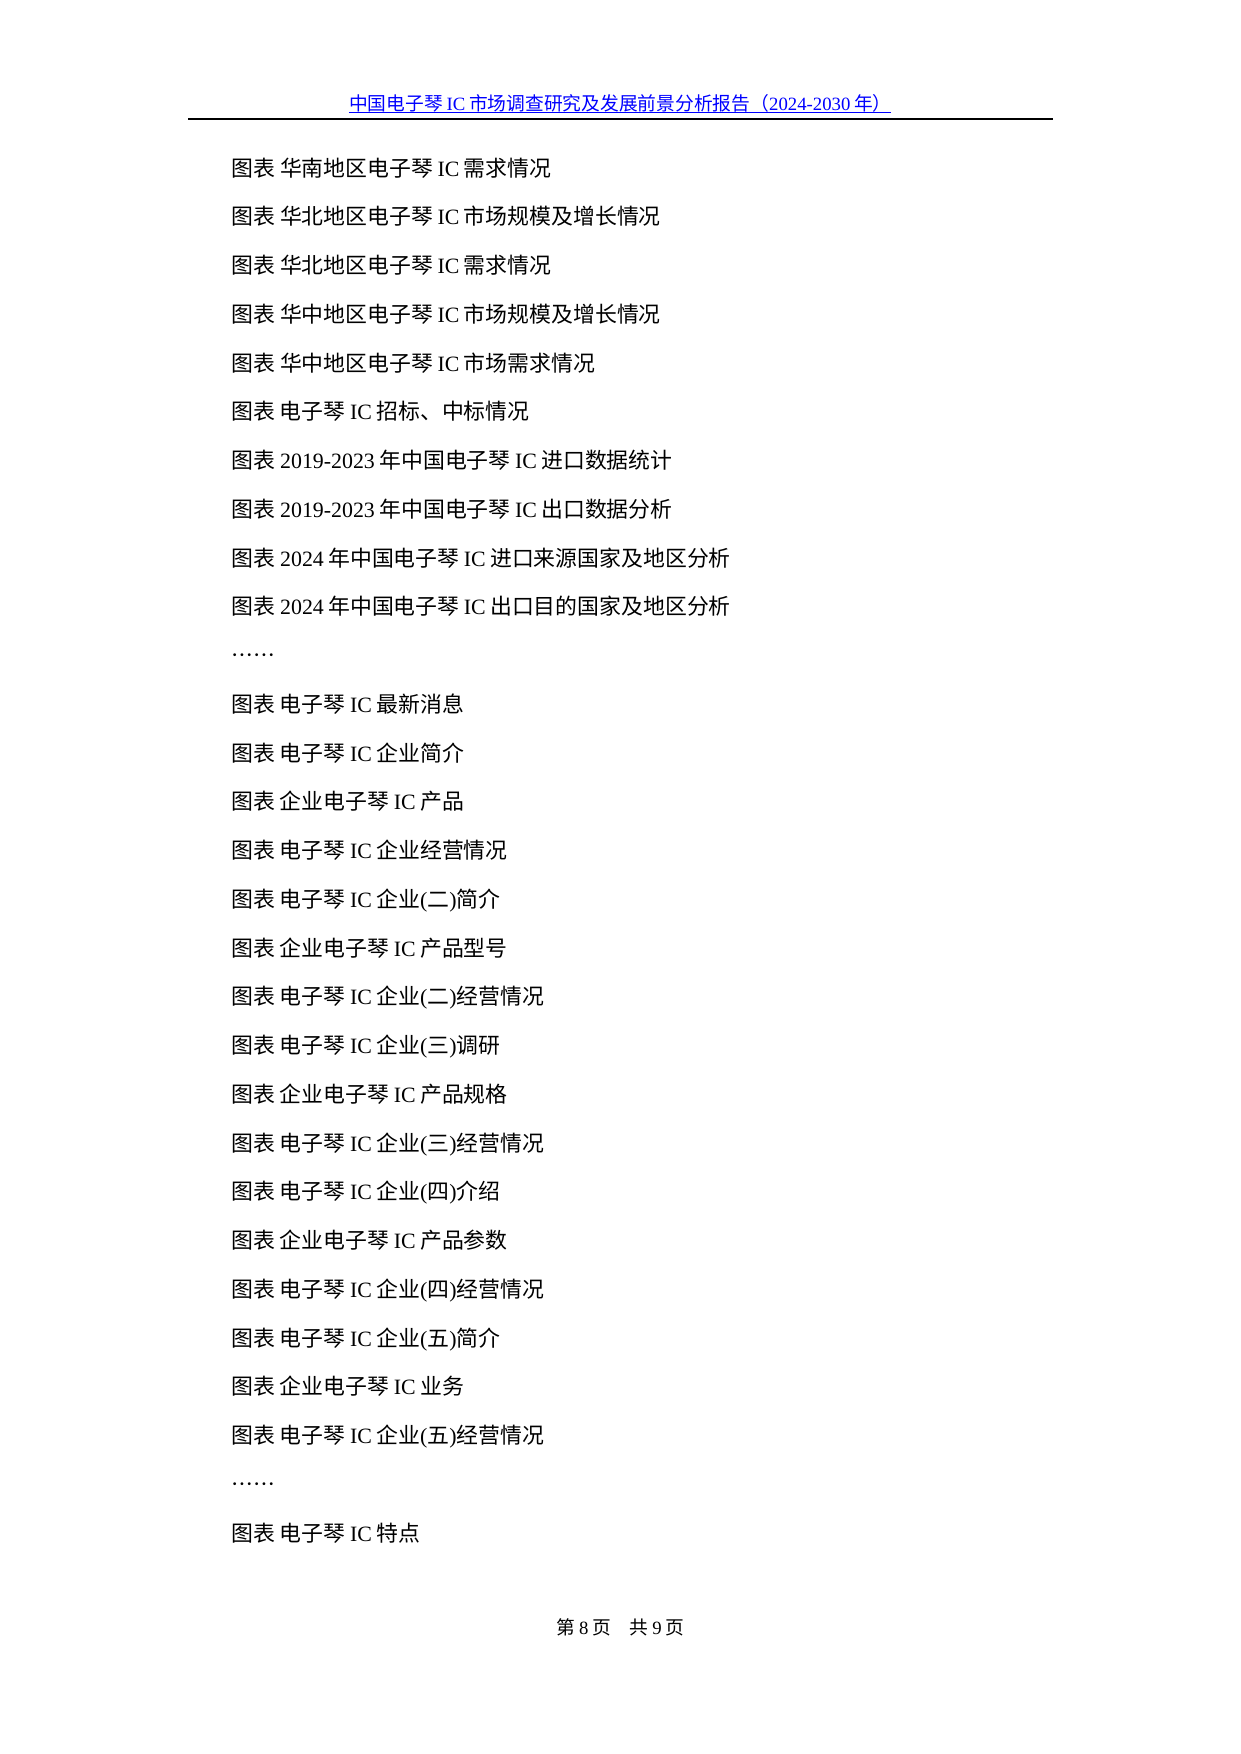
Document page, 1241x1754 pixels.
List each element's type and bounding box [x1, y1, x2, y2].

text [187, 150, 1053, 1548]
